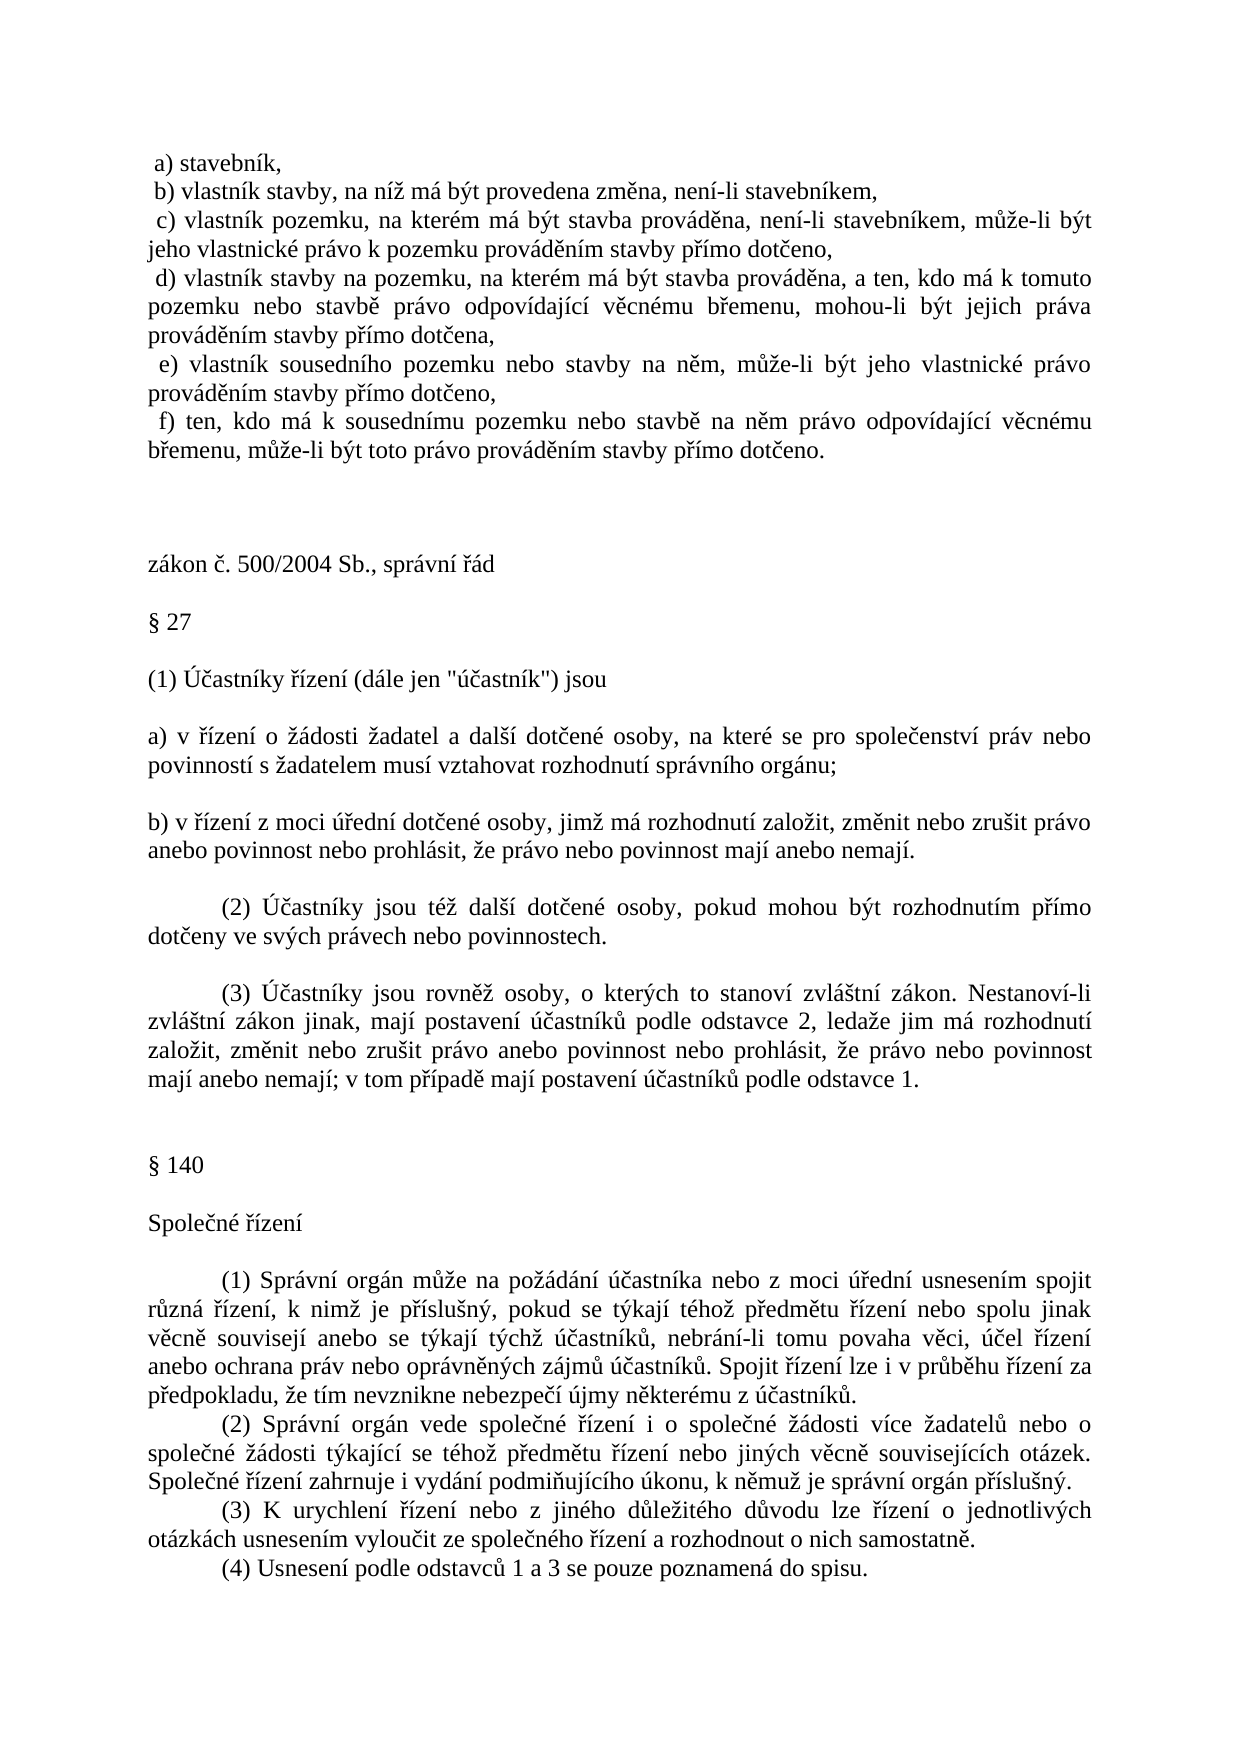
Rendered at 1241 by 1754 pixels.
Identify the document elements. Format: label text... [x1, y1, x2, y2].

text § 140 [148, 1150, 1093, 1179]
text c) vlastník pozemku, na kterém má být stavba prováděna, není-li stavebníkem, může-li být jeho vlastnické právo k pozemku prováděním stavby přímo dotčeno, [148, 205, 1093, 263]
text a) v řízení o žádosti žadatel a další dotčené osoby, na které se pro společenství práv nebo povinností s žadatelem musí vztahovat rozhodnutí správního orgánu; [148, 721, 1093, 779]
text b) vlastník stavby, na níž má být provedena změna, není-li stavebníkem, [148, 176, 1093, 205]
text f) ten, kdo má k sousednímu pozemku nebo stavbě na něm právo odpovídající věcnému břemenu, může-li být toto právo prováděním stavby přímo dotčeno. [148, 406, 1093, 464]
text b) v řízení z moci úřední dotčené osoby, jimž má rozhodnutí založit, změnit nebo zrušit právo anebo povinnost nebo prohlásit, že právo nebo povinnost mají anebo nemají. [148, 807, 1093, 864]
text a) stavebník, [148, 148, 1093, 176]
text (4) Usnesení podle odstavců 1 a 3 se pouze poznamená do spisu. [148, 1553, 1093, 1581]
text zákon č. 500/2004 Sb., správní řád [148, 549, 1093, 578]
text (2) Účastníky jsou též další dotčené osoby, pokud mohou být rozhodnutím přímo dotčeny ve svých právech nebo povinnostech. [148, 892, 1093, 950]
text (1) Správní orgán může na požádání účastníka nebo z moci úřední usnesením spojit různá řízení, k nimž je příslušný, pokud se týkají téhož předmětu řízení nebo spolu jinak věcně souvisejí anebo se týkají týchž účastníků, nebrání-li tomu povaha věci, účel řízení anebo ochrana práv nebo oprávněných zájmů účastníků. Spojit řízení lze i v průběhu řízení za předpokladu, že tím nevznikne nebezpečí újmy některému z účastníků. [148, 1265, 1093, 1409]
text (3) Účastníky jsou rovněž osoby, o kterých to stanoví zvláštní zákon. Nestanoví-li zvláštní zákon jinak, mají postavení účastníků podle odstavce 2, ledaže jim má rozhodnutí založit, změnit nebo zrušit právo anebo povinnost nebo prohlásit, že právo nebo povinnost mají anebo nemají; v tom případě mají postavení účastníků podle odstavce 1. [148, 978, 1093, 1093]
text § 27 [148, 607, 1093, 636]
text e) vlastník sousedního pozemku nebo stavby na něm, může-li být jeho vlastnické právo prováděním stavby přímo dotčeno, [148, 349, 1093, 406]
text Společné řízení [148, 1208, 1093, 1236]
text d) vlastník stavby na pozemku, na kterém má být stavba prováděna, a ten, kdo má k tomuto pozemku nebo stavbě právo odpovídající věcnému břemenu, mohou-li být jejich práva prováděním stavby přímo dotčena, [148, 263, 1093, 349]
text (1) Účastníky řízení (dále jen "účastník") jsou [148, 664, 1093, 693]
text (2) Správní orgán vede společné řízení i o společné žádosti více žadatelů nebo o společné žádosti týkající se téhož předmětu řízení nebo jiných věcně souvisejících otázek. Společné řízení zahrnuje i vydání podmiňujícího úkonu, k němuž je správní orgán příslušný. [148, 1409, 1093, 1495]
text (3) K urychlení řízení nebo z jiného důležitého důvodu lze řízení o jednotlivých otázkách usnesením vyloučit ze společného řízení a rozhodnout o nich samostatně. [148, 1495, 1093, 1553]
